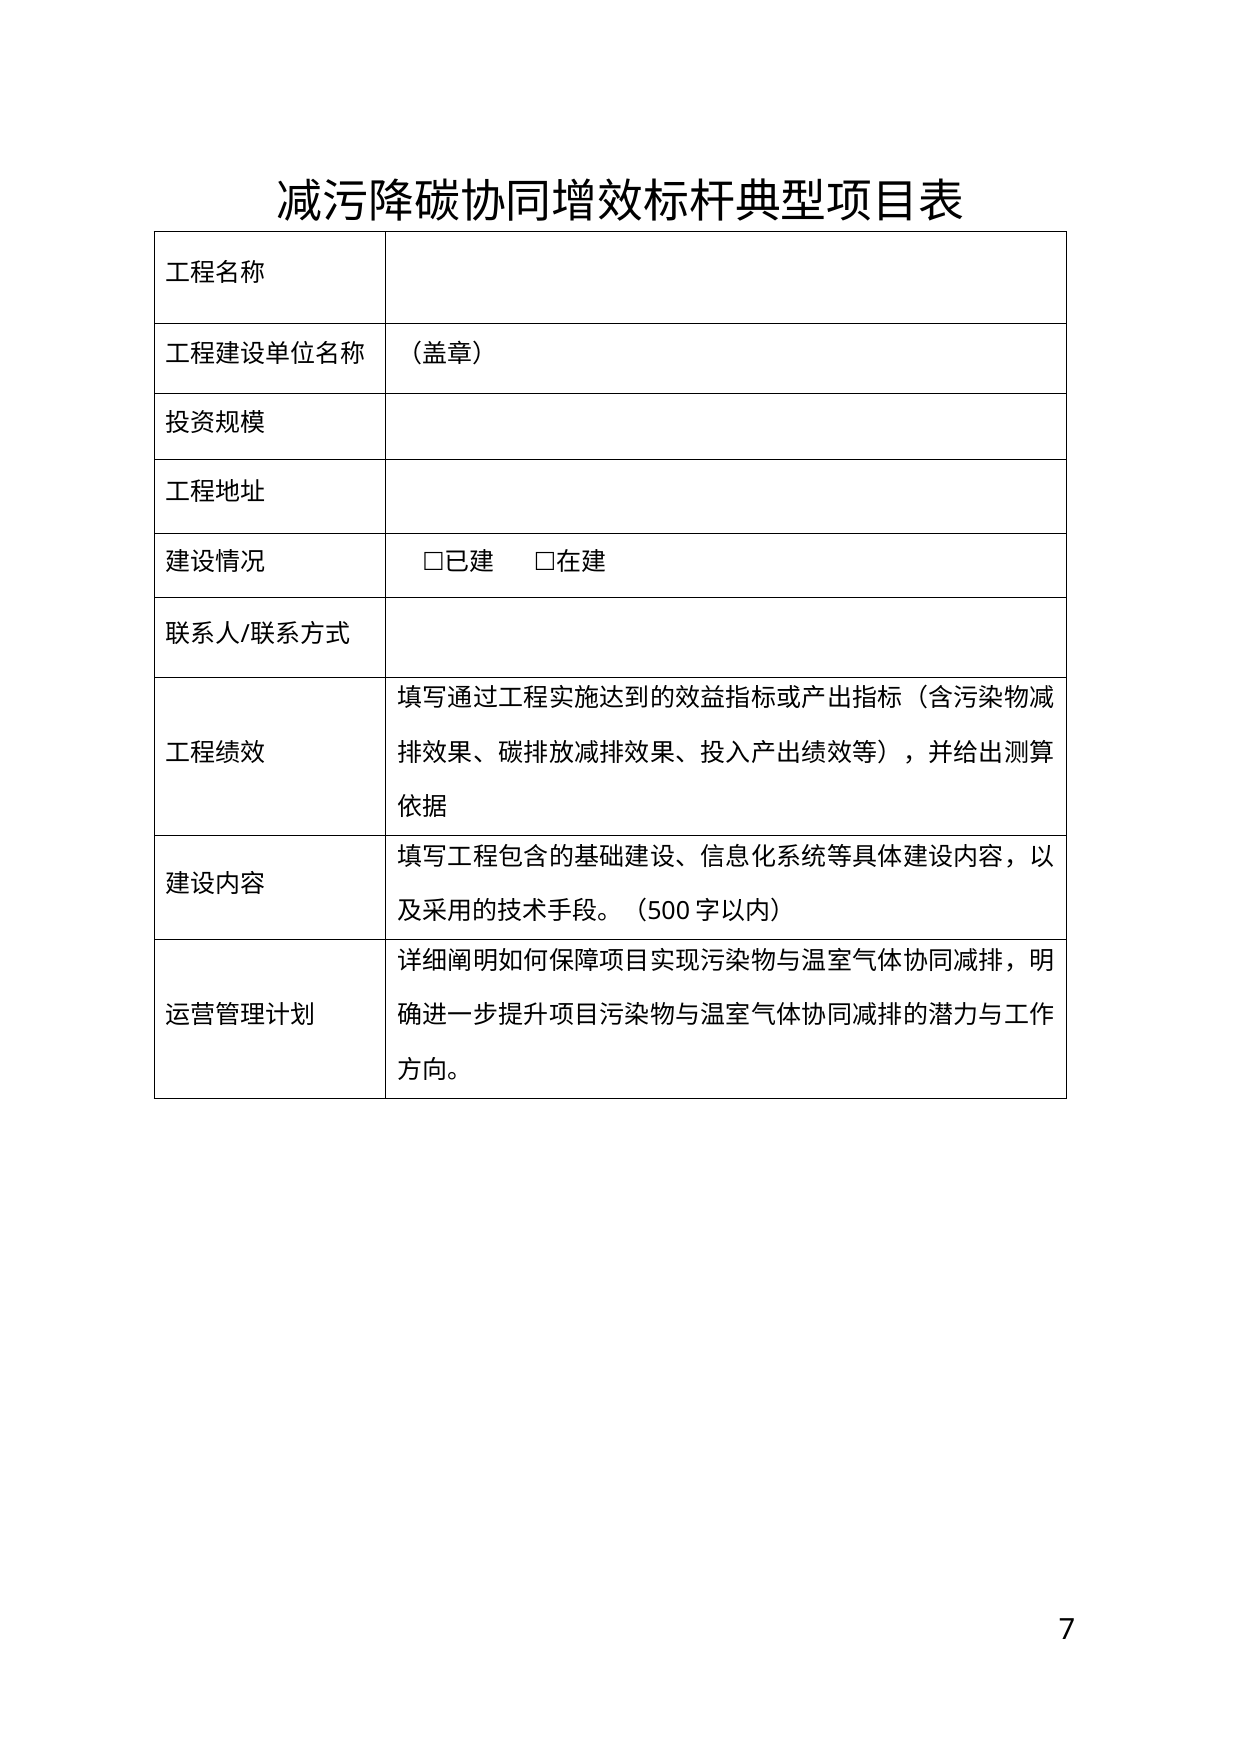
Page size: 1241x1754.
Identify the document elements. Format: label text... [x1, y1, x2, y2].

table_cell 联系人/联系方式 [155, 598, 385, 677]
text 减污降碳协同增效标杆典型项目表 [165, 164, 1075, 231]
table_header [386, 232, 1066, 322]
table_cell 工程绩效 [155, 678, 385, 835]
table_cell 工程建设单位名称 [155, 324, 385, 393]
table_cell 建设内容 [155, 836, 385, 939]
table_cell [386, 598, 1066, 677]
table_header 工程名称 [155, 232, 385, 322]
table_cell 填写工程包含的基础建设、信息化系统等具体建设内容，以及采用的技术手段。（500字以内） [386, 836, 1066, 939]
table_cell 已建 在建 [386, 534, 1066, 597]
table_cell 填写通过工程实施达到的效益指标或产出指标（含污染物减排效果、碳排放减排效果、投入产出绩效等），并给出测算依据 [386, 678, 1066, 835]
table_cell [386, 460, 1066, 532]
table_cell 详细阐明如何保障项目实现污染物与温室气体协同减排，明确进一步提升项目污染物与温室气体协同减排的潜力与工作方向。 [386, 940, 1066, 1098]
table_cell 运营管理计划 [155, 940, 385, 1098]
table_cell （盖章） [386, 324, 1066, 393]
table_cell 工程地址 [155, 460, 385, 532]
table_cell 投资规模 [155, 394, 385, 459]
table_cell 建设情况 [155, 534, 385, 597]
table_cell [386, 394, 1066, 459]
